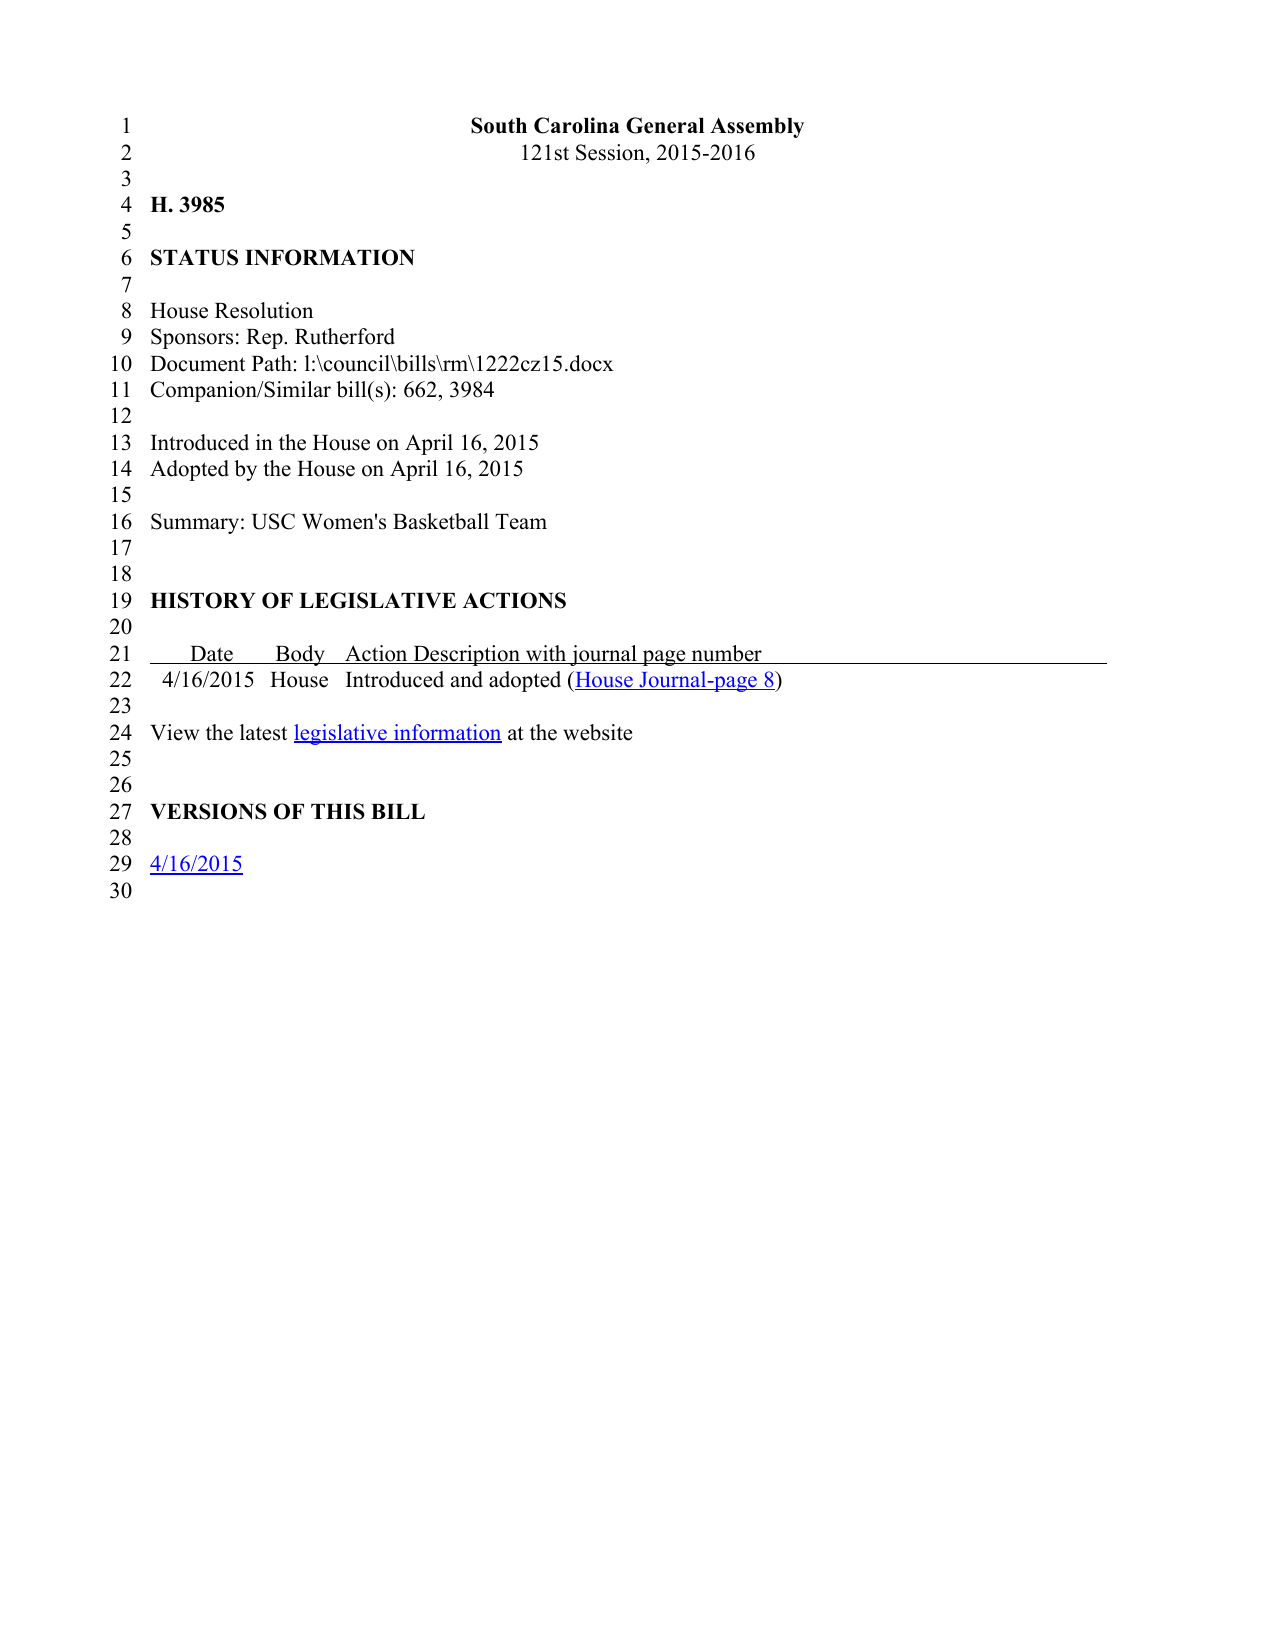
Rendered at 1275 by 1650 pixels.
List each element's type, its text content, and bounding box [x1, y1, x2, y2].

text HISTORY OF LEGISLATIVE ACTIONS [150, 587, 1125, 613]
text South Carolina General Assembly [150, 112, 1125, 139]
text Summary: USC Women's Basketball Team [150, 508, 1125, 534]
text 4/16/2015 [150, 850, 1125, 877]
text Date Body Action Description with journal page number [150, 639, 1125, 666]
text 4/16/2015 House Introduced and adopted (House Journal-page 8) [150, 666, 1125, 692]
text Companion/Similar bill(s): 662, 3984 [150, 376, 1125, 402]
text STATUS INFORMATION [150, 244, 1125, 271]
text H. 3985 [150, 192, 1125, 218]
text Introduced in the House on April 16, 2015 [150, 429, 1125, 455]
text VERSIONS OF THIS BILL [150, 798, 1125, 824]
text View the latest legislative information at the website [150, 719, 1125, 745]
text House Resolution [150, 297, 1125, 323]
text Adopted by the House on April 16, 2015 [150, 455, 1125, 481]
text Document Path: l:\council\bills\rm\1222cz15.docx [150, 350, 1125, 376]
text 121st Session, 2015-2016 [150, 139, 1125, 165]
text Sponsors: Rep. Rutherford [150, 323, 1125, 350]
